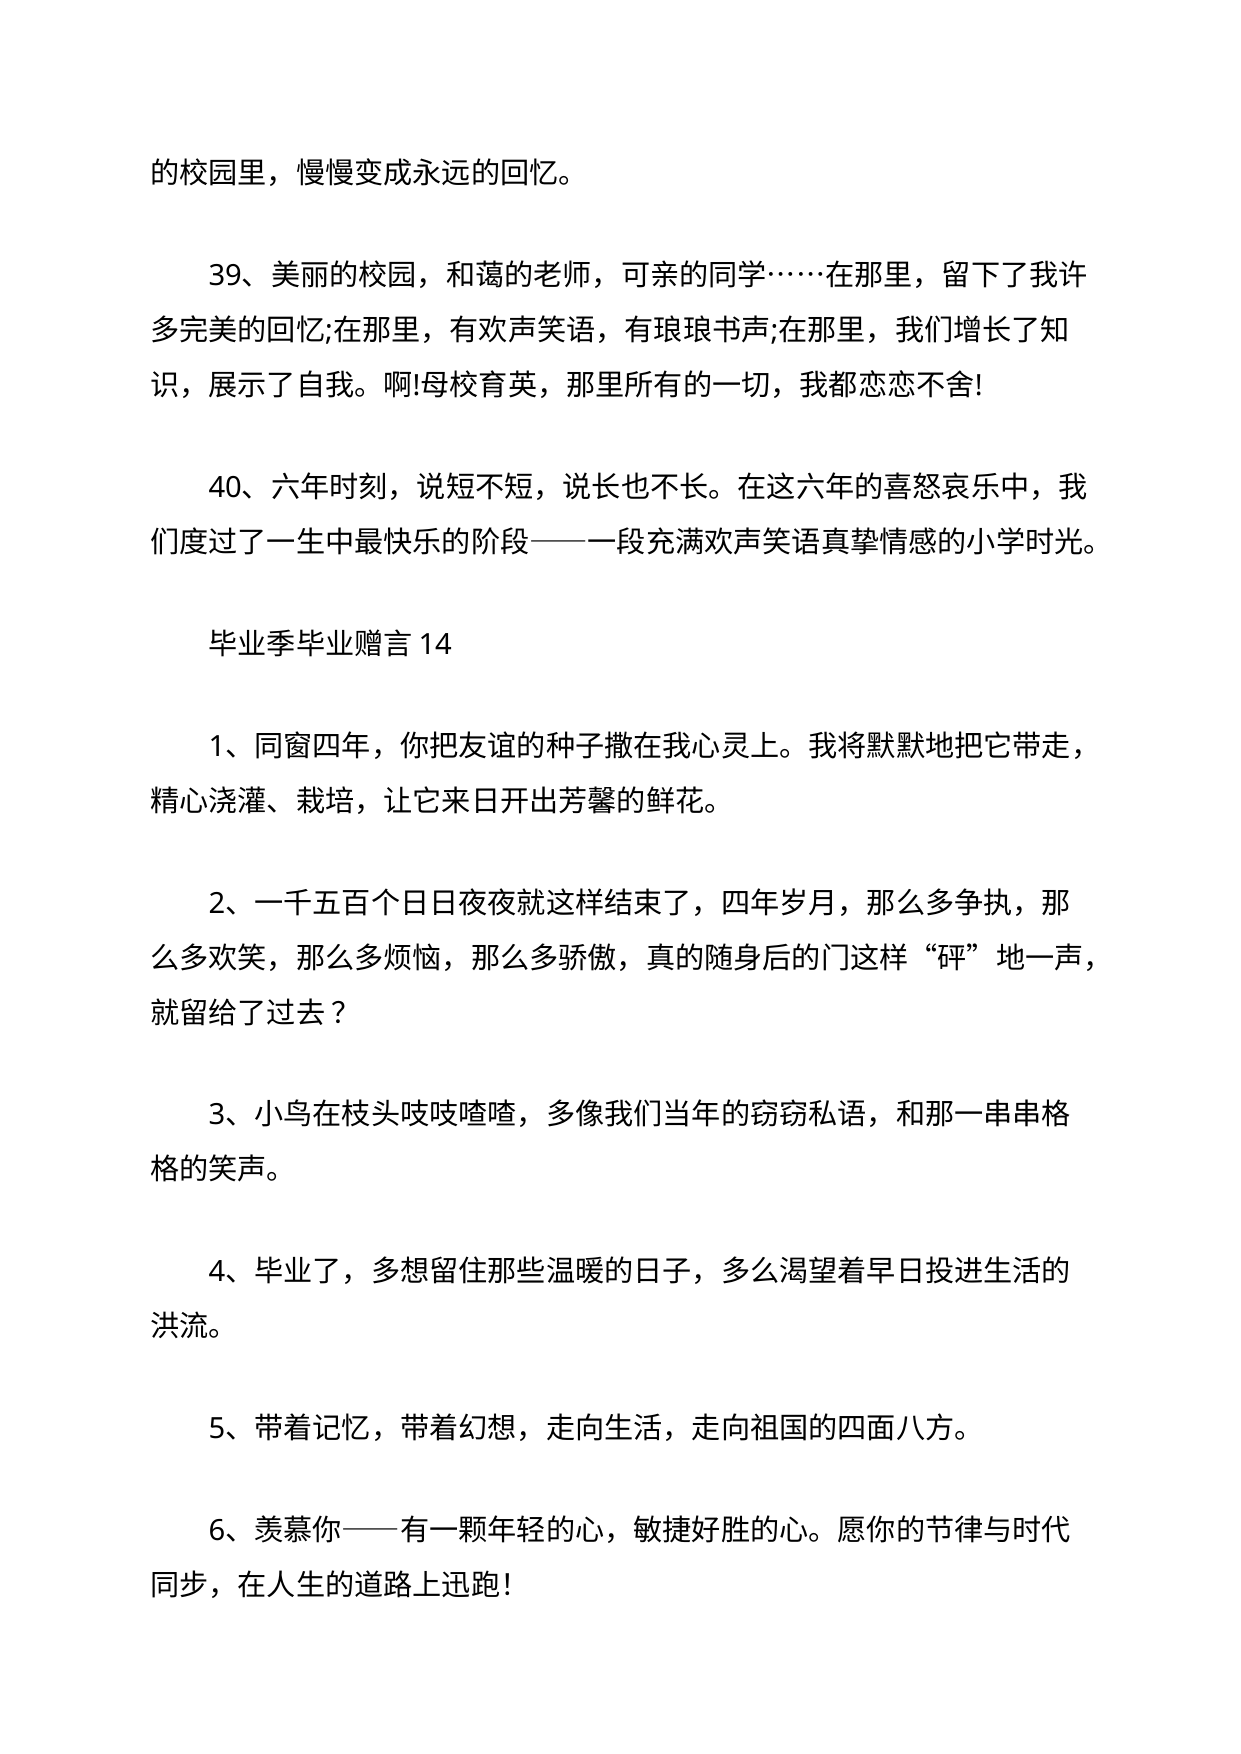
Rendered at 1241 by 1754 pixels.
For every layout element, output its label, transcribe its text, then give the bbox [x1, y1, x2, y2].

text 6、羡慕你——有一颗年轻的心，敏捷好胜的心。愿你的节律与时代同步，在人生的道路上迅跑！ [150, 1506, 1090, 1604]
text 3、小鸟在枝头吱吱喳喳，多像我们当年的窃窃私语，和那一串串格格的笑声。 [150, 1091, 1090, 1188]
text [150, 150, 1090, 192]
text 4、毕业了，多想留住那些温暖的日子，多么渴望着早日投进生活的洪流。 [150, 1248, 1090, 1345]
text 5、带着记忆，带着幻想，走向生活，走向祖国的四面八方。 [150, 1404, 1090, 1447]
text 1、同窗四年，你把友谊的种子撒在我心灵上。我将默默地把它带走，精心浇灌、栽培，让它来日开出芳馨的鲜花。 [150, 722, 1090, 820]
text 毕业季毕业赠言14 [150, 621, 1090, 663]
text 2、一千五百个日日夜夜就这样结束了，四年岁月，那么多争执，那么多欢笑，那么多烦恼，那么多骄傲，真的随身后的门这样“砰”地一声，就留给了过去 ？ [150, 879, 1090, 1031]
text 39、美丽的校园，和蔼的老师，可亲的同学……在那里，留下了我许多完美的回忆;在那里，有欢声笑语，有琅琅书声;在那里，我们增长了知识，展示了自我。啊!母校育英，那里所有的一切，我都恋恋不舍! [150, 252, 1090, 404]
text 40、六年时刻，说短不短，说长也不长。在这六年的喜怒哀乐中，我们度过了一生中最快乐的阶段——一段充满欢声笑语真挚情感的小学时光。 [150, 464, 1090, 561]
